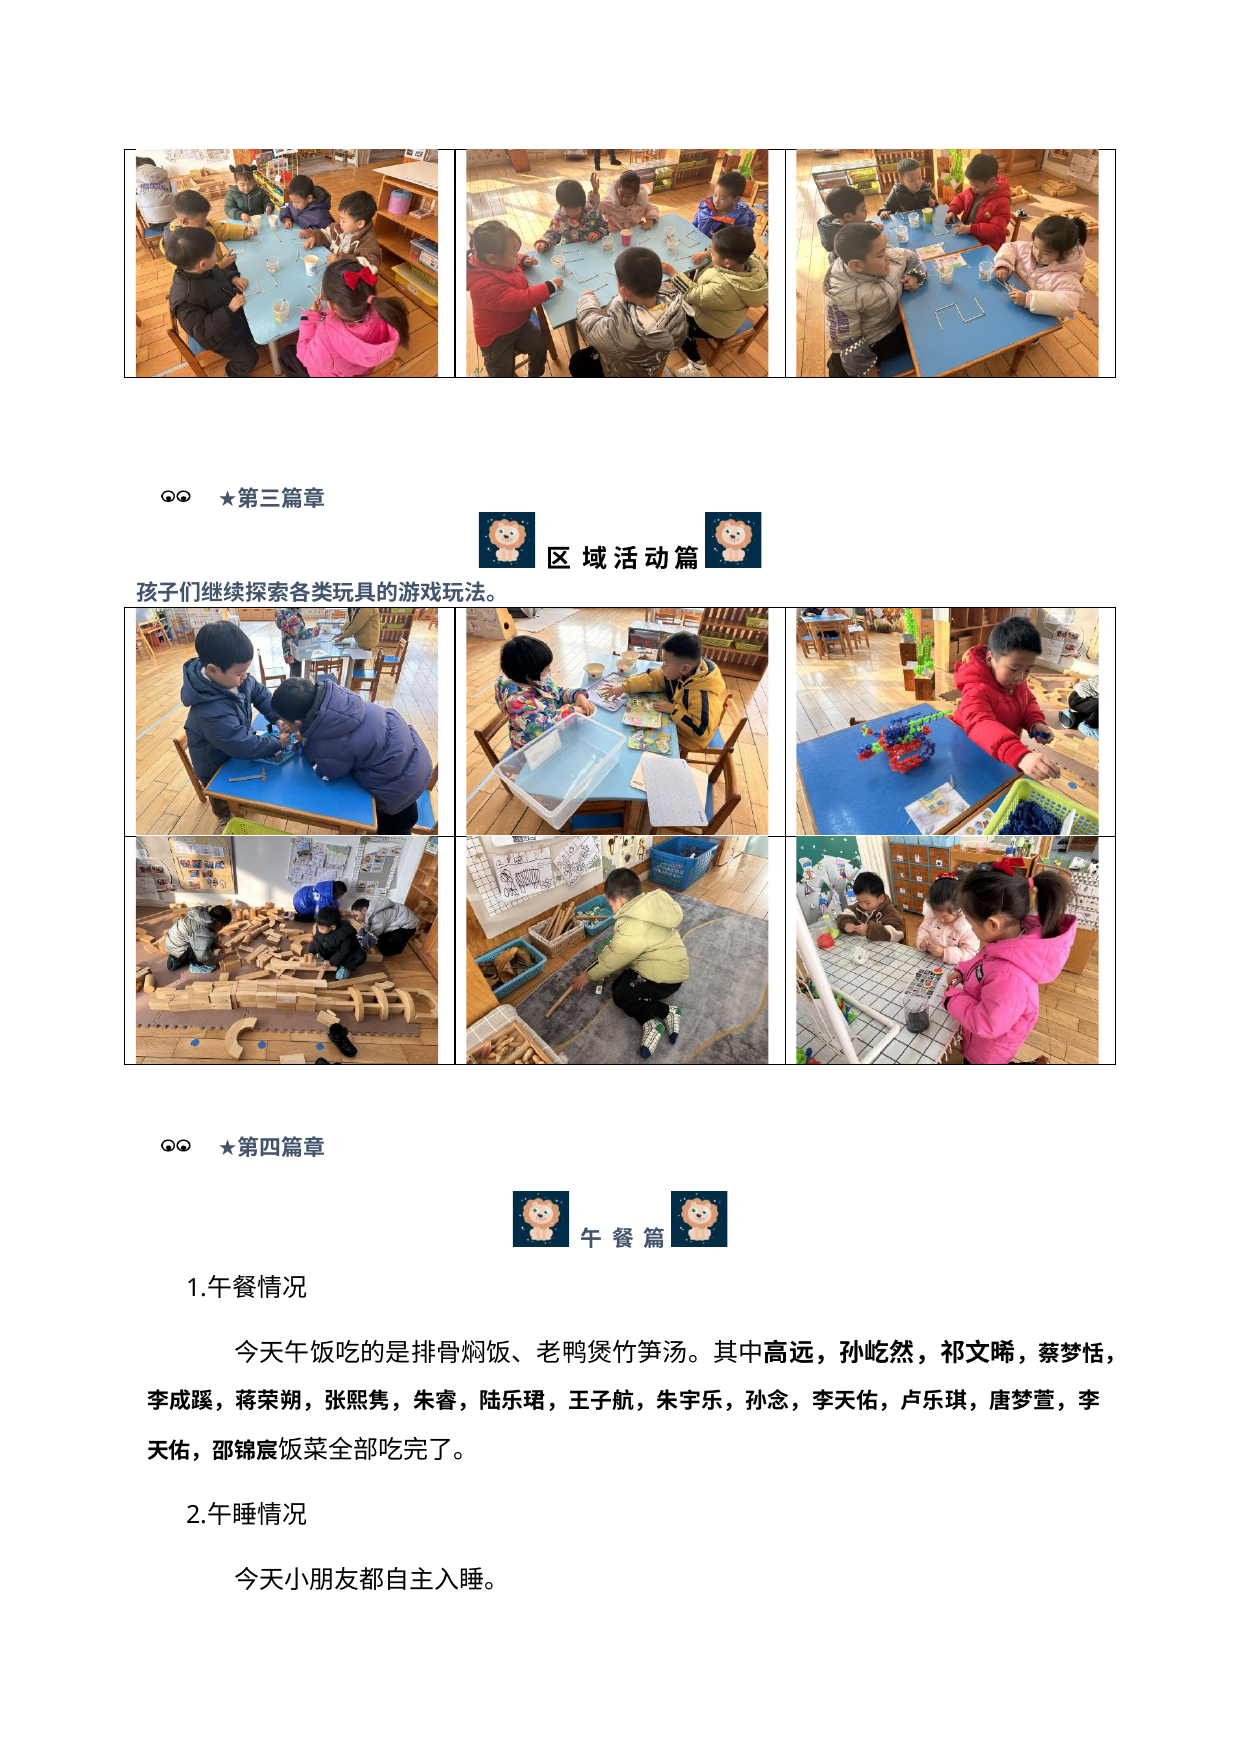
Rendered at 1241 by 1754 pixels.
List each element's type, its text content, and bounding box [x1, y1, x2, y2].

picture [135, 482, 218, 507]
table_cell [786, 837, 796, 1064]
table_cell [456, 837, 466, 1064]
picture [796, 149, 1099, 377]
text 区 域 活 动 篇 [136, 512, 1104, 574]
picture [135, 608, 439, 835]
picture [466, 836, 769, 1064]
picture [671, 1191, 728, 1247]
text 1.午餐情况 [136, 1253, 1104, 1318]
picture [796, 608, 1099, 835]
text 今天午饭吃的是排骨焖饭、老鸭煲竹笋汤。其中高远，孙屹然，祁文晞，蔡梦恬，李成蹊，蒋荣朔，张熙隽，朱睿，陆乐珺，王子航，朱宇乐，孙念，李天佑，卢乐琪，唐梦萱，李天佑，邵锦宸饭菜全部吃完了。 [147, 1318, 1104, 1480]
text ★第四篇章 [136, 1130, 1104, 1162]
table_cell [456, 150, 466, 377]
table_header [786, 608, 1115, 836]
table_cell [439, 837, 454, 1064]
picture [135, 149, 439, 377]
table_cell [786, 150, 796, 377]
picture [478, 512, 536, 568]
picture [135, 1131, 218, 1156]
table_header [125, 608, 454, 836]
picture [466, 149, 769, 377]
picture [466, 608, 769, 835]
table_cell [769, 837, 785, 1064]
table_cell [769, 150, 785, 377]
table_cell [125, 150, 135, 377]
table_cell [1099, 837, 1115, 1064]
picture [705, 512, 762, 568]
picture [135, 836, 439, 1064]
table_cell [1099, 150, 1115, 377]
table_cell [439, 150, 454, 377]
table_header [456, 608, 785, 836]
picture [512, 1191, 570, 1247]
text 午 餐 篇 [136, 1192, 1104, 1253]
picture [796, 836, 1099, 1064]
text 2.午睡情况 [186, 1480, 1104, 1545]
text 孩子们继续探索各类玩具的游戏玩法。 [136, 574, 1104, 607]
text 今天小朋友都自主入睡。 [147, 1545, 1104, 1610]
table_cell [125, 837, 135, 1064]
text ★第三篇章 [136, 481, 1104, 512]
